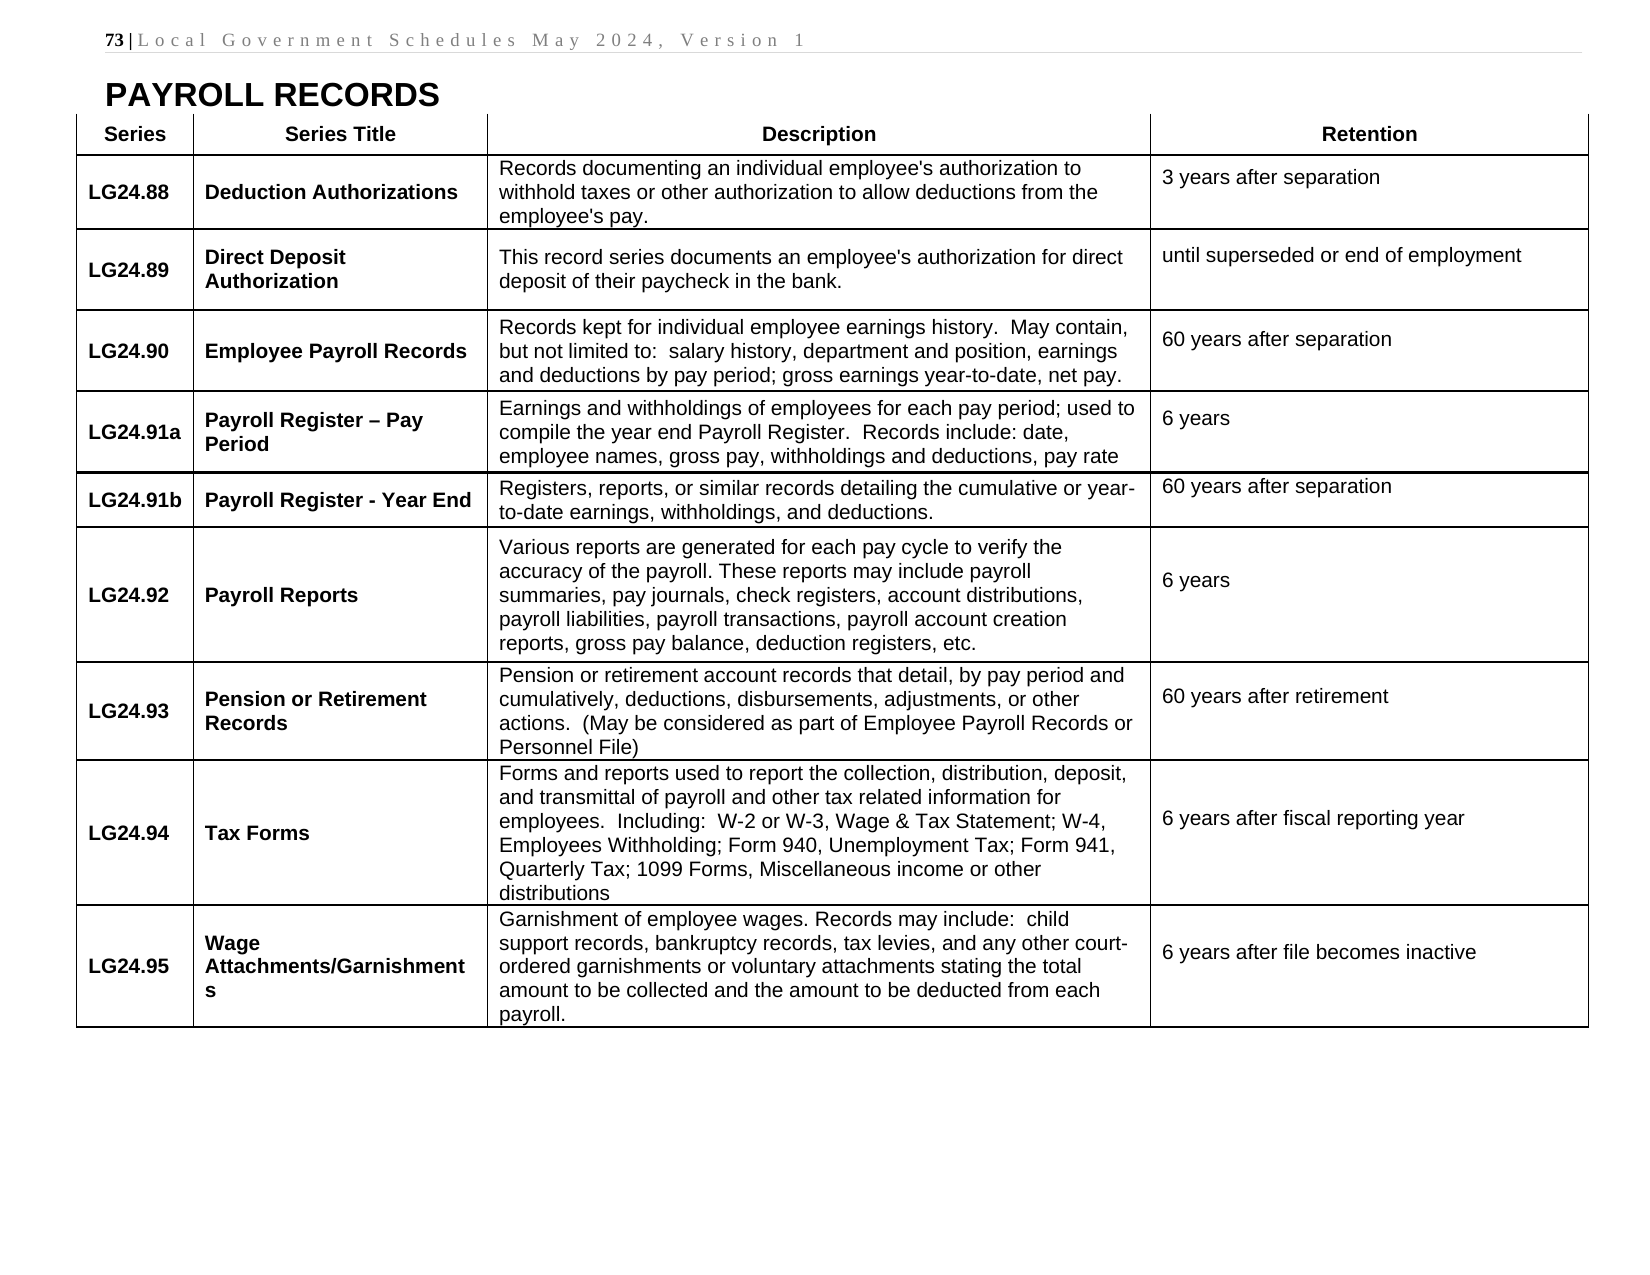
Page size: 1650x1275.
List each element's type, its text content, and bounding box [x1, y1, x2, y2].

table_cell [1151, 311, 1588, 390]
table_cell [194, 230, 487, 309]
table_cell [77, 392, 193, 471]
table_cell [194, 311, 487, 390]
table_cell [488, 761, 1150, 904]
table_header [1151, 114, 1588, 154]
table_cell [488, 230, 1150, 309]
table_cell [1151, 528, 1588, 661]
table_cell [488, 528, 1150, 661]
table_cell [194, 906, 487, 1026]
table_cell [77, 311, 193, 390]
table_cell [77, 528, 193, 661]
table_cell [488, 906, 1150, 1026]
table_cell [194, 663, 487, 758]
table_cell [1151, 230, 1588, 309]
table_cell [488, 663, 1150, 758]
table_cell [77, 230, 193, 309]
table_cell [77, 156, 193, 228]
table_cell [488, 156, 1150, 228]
text PAYROLL RECORDS [105, 75, 1582, 113]
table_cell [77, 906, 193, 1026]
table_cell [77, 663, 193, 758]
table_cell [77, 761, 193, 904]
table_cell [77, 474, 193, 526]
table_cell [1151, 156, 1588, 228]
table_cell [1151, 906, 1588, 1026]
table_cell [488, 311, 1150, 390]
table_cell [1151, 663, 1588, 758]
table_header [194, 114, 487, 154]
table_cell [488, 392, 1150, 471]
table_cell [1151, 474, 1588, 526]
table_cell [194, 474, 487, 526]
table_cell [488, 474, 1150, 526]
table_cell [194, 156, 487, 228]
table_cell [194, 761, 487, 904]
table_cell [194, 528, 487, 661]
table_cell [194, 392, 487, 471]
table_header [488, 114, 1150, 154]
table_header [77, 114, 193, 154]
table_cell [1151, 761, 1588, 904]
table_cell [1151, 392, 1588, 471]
